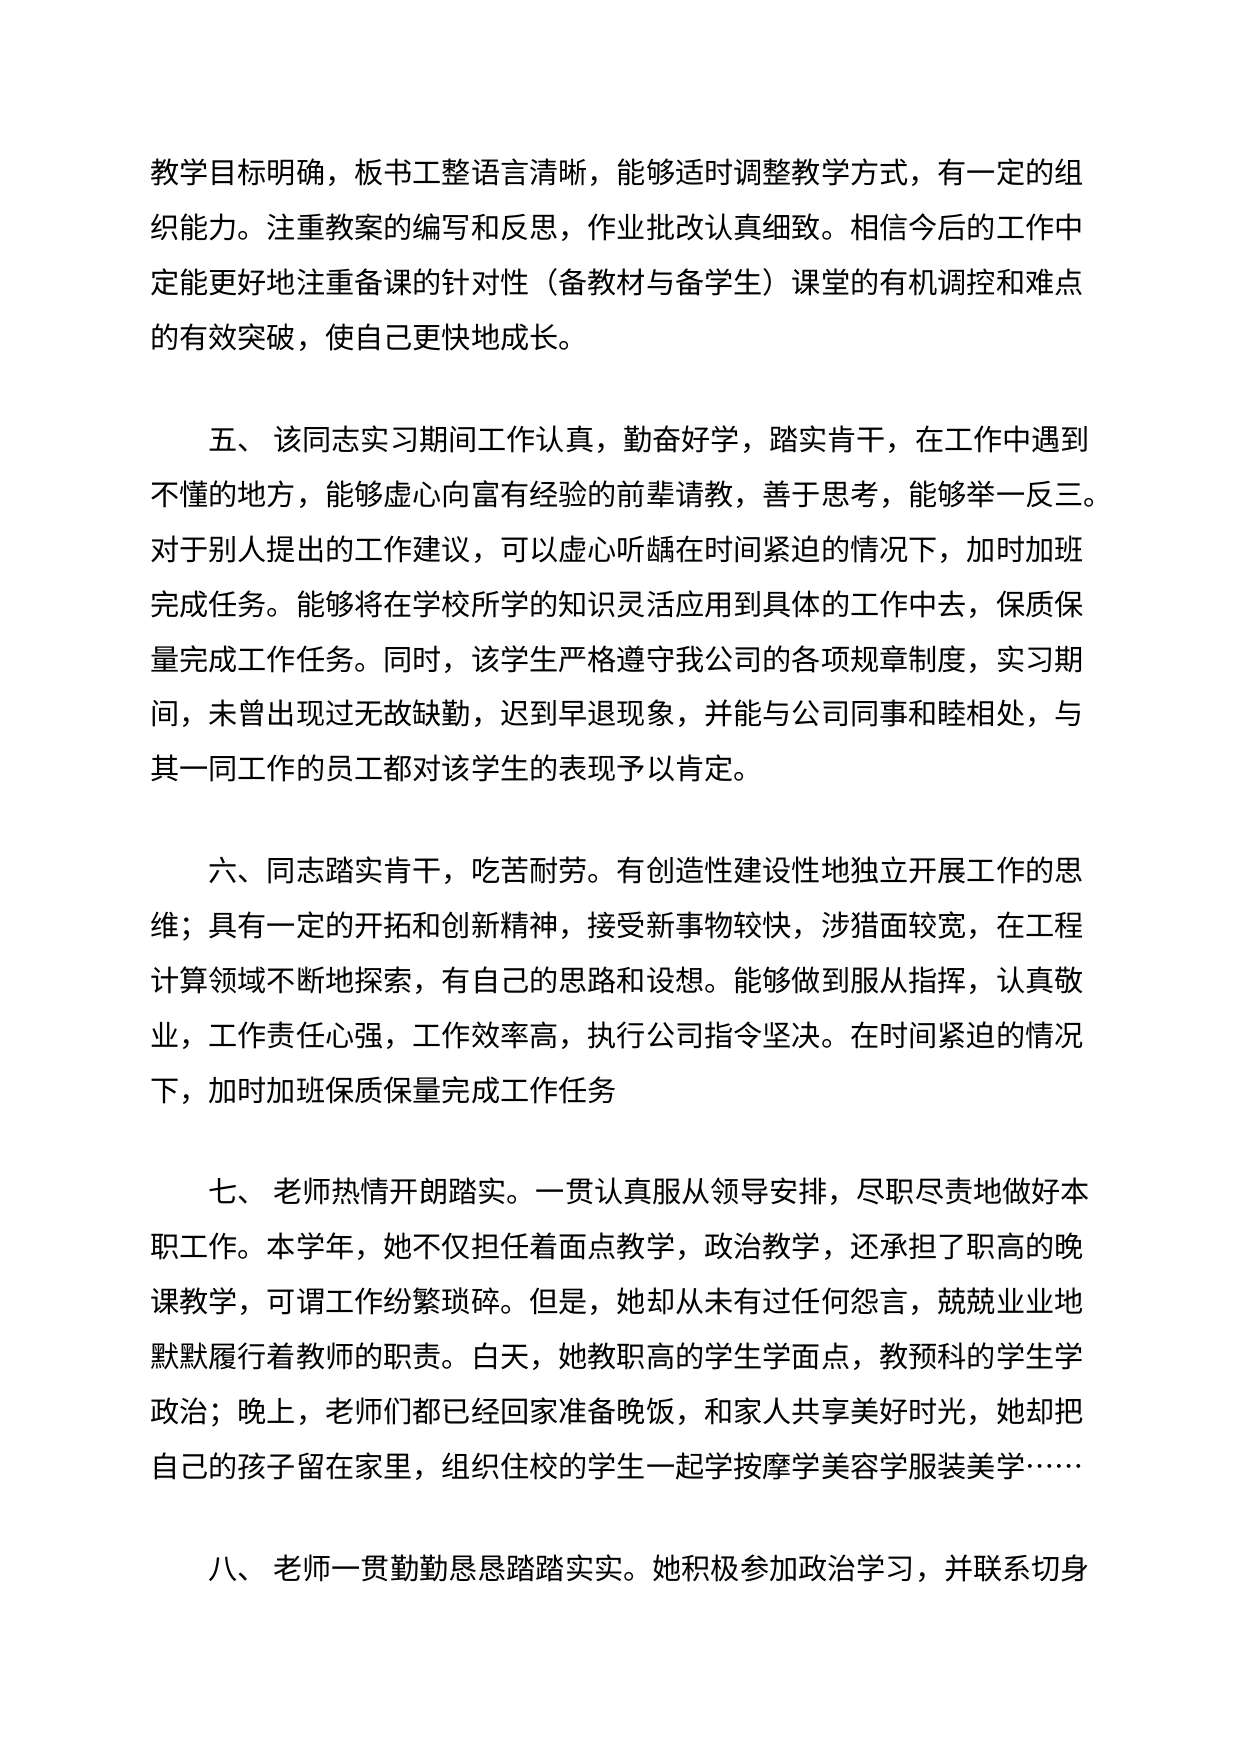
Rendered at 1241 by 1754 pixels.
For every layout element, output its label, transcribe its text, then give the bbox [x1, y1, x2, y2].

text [150, 150, 1090, 357]
text 七、 老师热情开朗踏实。一贯认真服从领导安排，尽职尽责地做好本职工作。本学年，她不仅担任着面点教学，政治教学，还承担了职高的晚课教学，可谓工作纷繁琐碎。但是，她却从未有过任何怨言，兢兢业业地默默履行着教师的职责。白天，她教职高的学生学面点，教预科的学生学政治；晚上，老师们都已经回家准备晚饭，和家人共享美好时光，她却把自己的孩子留在家里，组织住校的学生一起学按摩学美容学服装美学…… [150, 1169, 1090, 1486]
text 六、同志踏实肯干，吃苦耐劳。有创造性建设性地独立开展工作的思维；具有一定的开拓和创新精神，接受新事物较快，涉猎面较宽，在工程计算领域不断地探索，有自己的思路和设想。能够做到服从指挥，认真敬业，工作责任心强，工作效率高，执行公司指令坚决。在时间紧迫的情况下，加时加班保质保量完成工作任务 [150, 848, 1090, 1109]
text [150, 1545, 1090, 1587]
text 五、 该同志实习期间工作认真，勤奋好学，踏实肯干，在工作中遇到不懂的地方，能够虚心向富有经验的前辈请教，善于思考，能够举一反三。对于别人提出的工作建议，可以虚心听龋在时间紧迫的情况下，加时加班完成任务。能够将在学校所学的知识灵活应用到具体的工作中去，保质保量完成工作任务。同时，该学生严格遵守我公司的各项规章制度，实习期间，未曾出现过无故缺勤，迟到早退现象，并能与公司同事和睦相处，与其一同工作的员工都对该学生的表现予以肯定。 [150, 416, 1090, 788]
